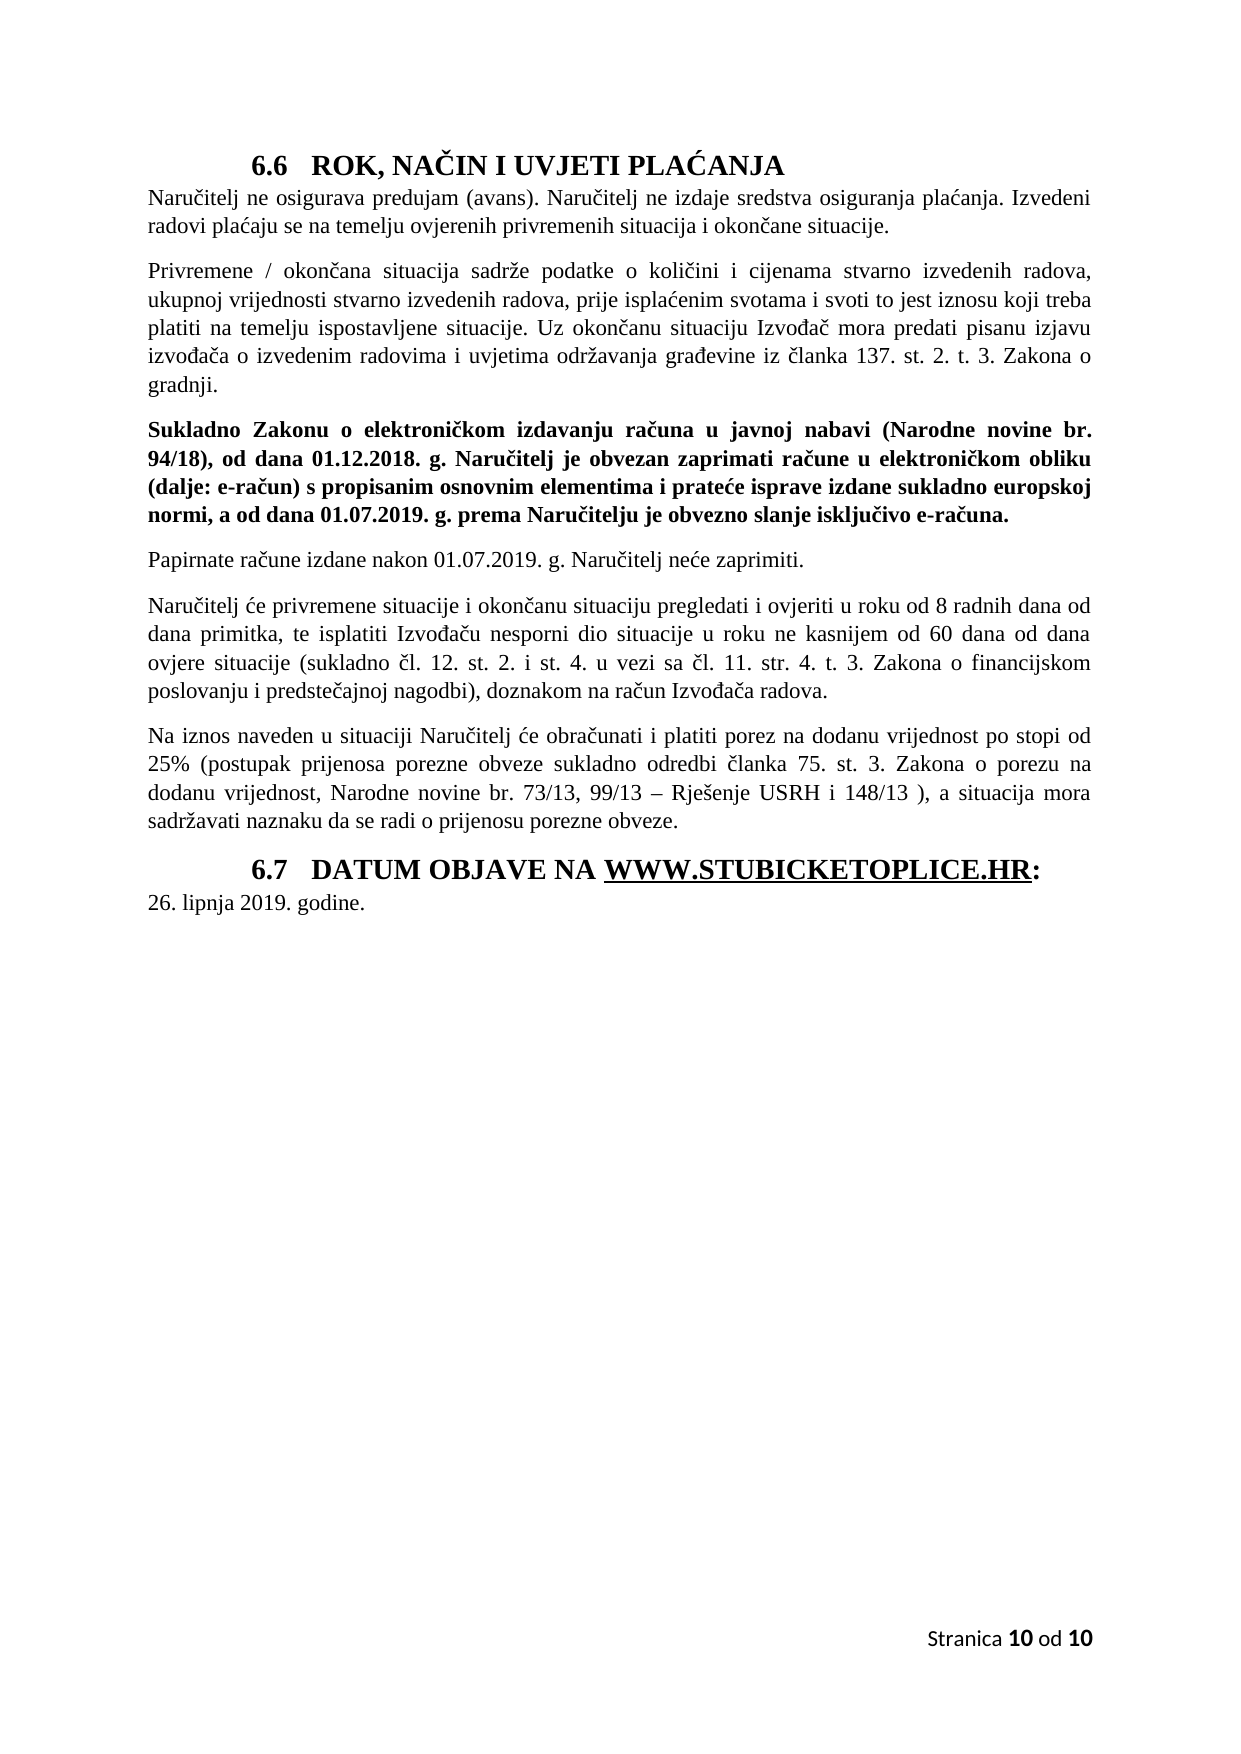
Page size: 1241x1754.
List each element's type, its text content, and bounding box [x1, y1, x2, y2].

subtitle DATUM OBJAVE NA WWW.STUBICKETOPLICE.HR: [251, 852, 1093, 886]
text 26. lipnja 2019. godine. [148, 889, 1093, 915]
text Na iznos naveden u situaciji Naručitelj će obračunati i platiti porez na dodanu vrijednost po stopi od 25% (postupak prijenosa porezne obveze sukladno odredbi članka 75. st. 3. Zakona o porezu na dodanu vrijednost, Narodne novine br. 73/13, 99/13 – Rješenje USRH i 148/13 ), a situacija mora sadržavati naznaku da se radi o prijenosu porezne obveze. [148, 722, 1093, 834]
text Naručitelj ne osigurava predujam (avans). Naručitelj ne izdaje sredstva osiguranja plaćanja. Izvedeni radovi plaćaju se na temelju ovjerenih privremenih situacija i okončane situacije. [148, 184, 1093, 238]
text Papirnate račune izdane nakon 01.07.2019. g. Naručitelj neće zaprimiti. [148, 547, 1093, 573]
text Naručitelj će privremene situacije i okončanu situaciju pregledati i ovjeriti u roku od 8 radnih dana od dana primitka, te isplatiti Izvođaču nesporni dio situacije u roku ne kasnijem od 60 dana od dana ovjere situacije (sukladno čl. 12. st. 2. i st. 4. u vezi sa čl. 11. str. 4. t. 3. Zakona o financijskom poslovanju i predstečajnoj nagodbi), doznakom na račun Izvođača radova. [148, 592, 1093, 703]
text Sukladno Zakonu o elektroničkom izdavanju računa u javnoj nabavi (Narodne novine br. 94/18), od dana 01.12.2018. g. Naručitelj je obvezan zaprimati račune u elektroničkom obliku (dalje: e-račun) s propisanim osnovnim elementima i prateće isprave izdane sukladno europskoj normi, a od dana 01.07.2019. g. prema Naručitelju je obvezno slanje isključivo e-računa. [148, 416, 1093, 528]
subtitle ROK, NAČIN I UVJETI PLAĆANJA [251, 148, 1093, 181]
text Privremene / okončana situacija sadrže podatke o količini i cijenama stvarno izvedenih radova, ukupnoj vrijednosti stvarno izvedenih radova, prije isplaćenim svotama i svoti to jest iznosu koji treba platiti na temelju ispostavljene situacije. Uz okončanu situaciju Izvođač mora predati pisanu izjavu izvođača o izvedenim radovima i uvjetima održavanja građevine iz članka 137. st. 2. t. 3. Zakona o gradnji. [148, 257, 1093, 397]
